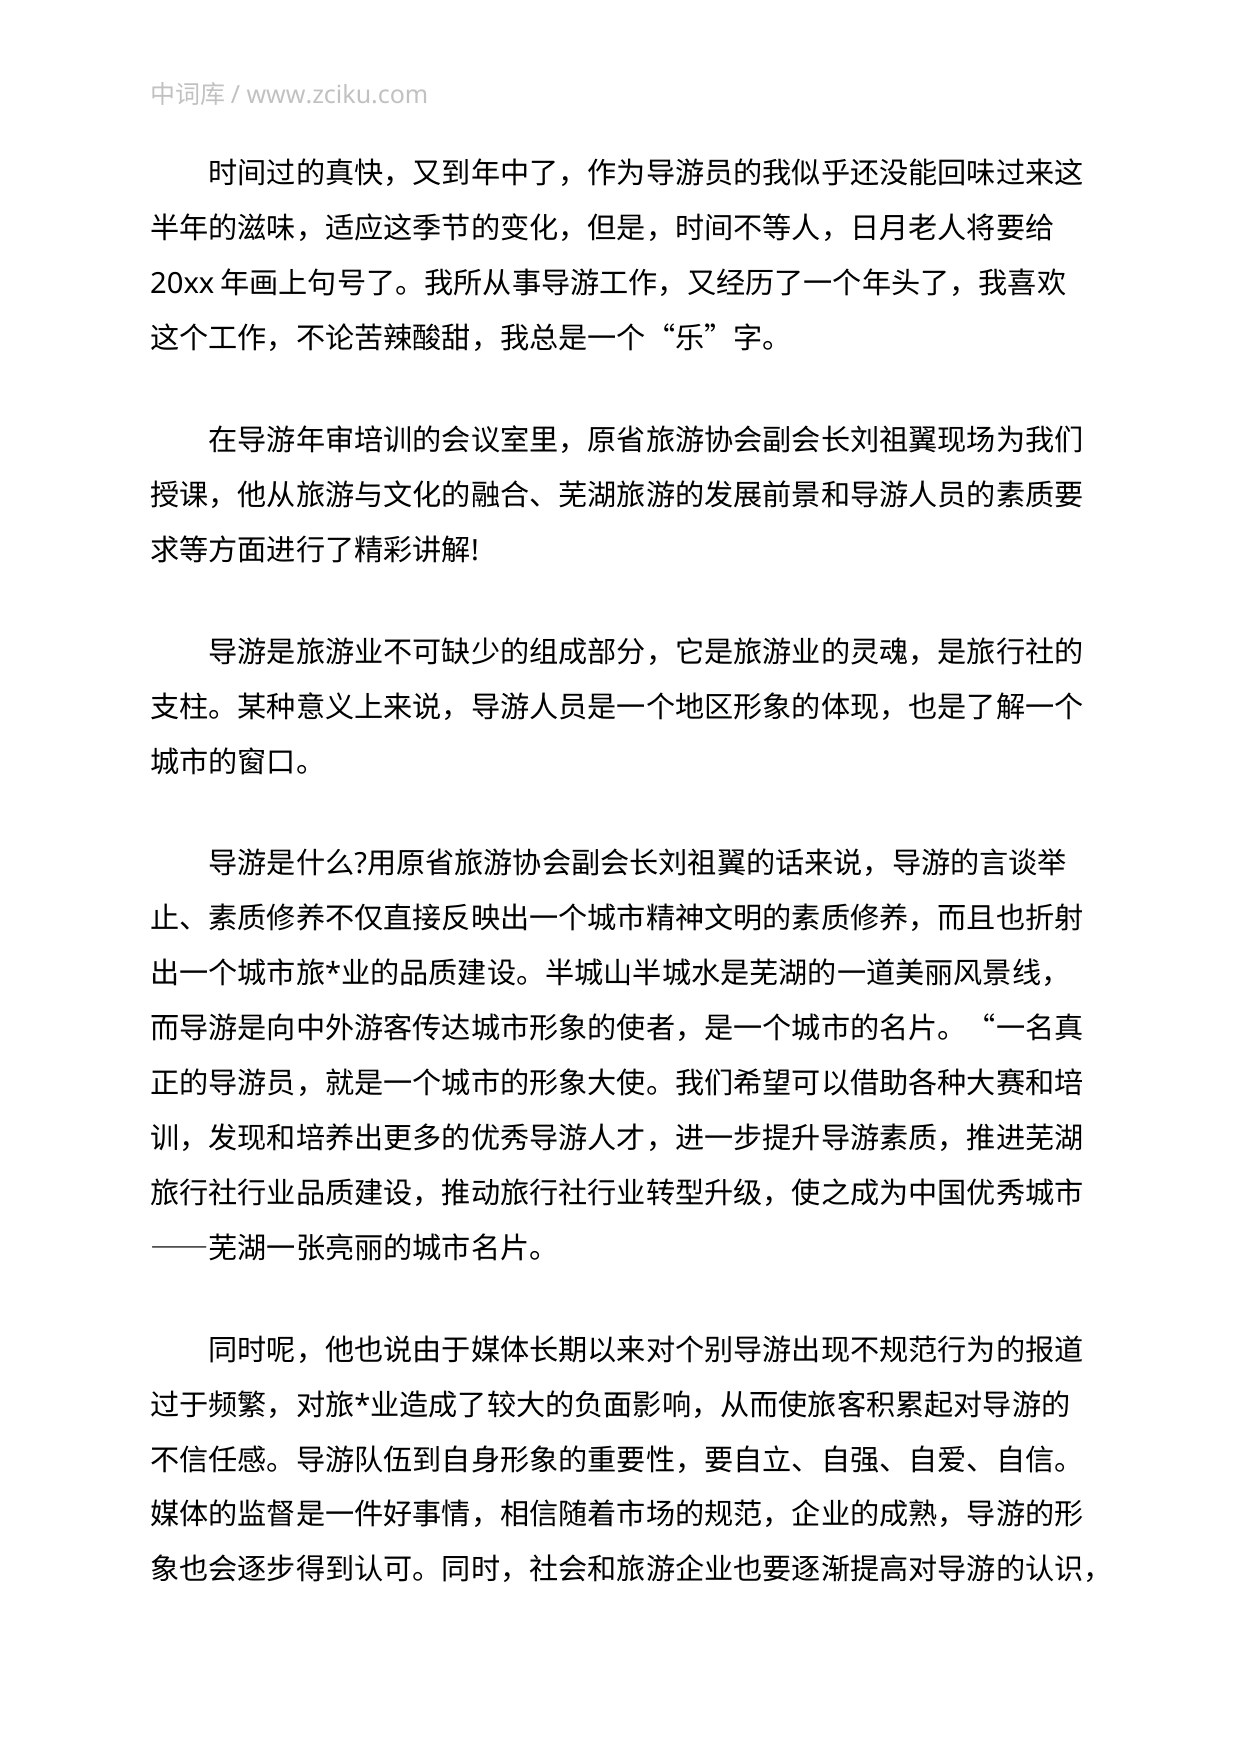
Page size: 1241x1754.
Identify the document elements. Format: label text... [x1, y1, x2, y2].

text 导游是什么?用原省旅游协会副会长刘祖翼的话来说，导游的言谈举止、素质修养不仅直接反映出一个城市精神文明的素质修养，而且也折射出一个城市旅*业的品质建设。半城山半城水是芜湖的一道美丽风景线，而导游是向中外游客传达城市形象的使者，是一个城市的名片。“一名真正的导游员，就是一个城市的形象大使。我们希望可以借助各种大赛和培训，发现和培养出更多的优秀导游人才，进一步提升导游素质，推进芜湖旅行社行业品质建设，推动旅行社行业转型升级，使之成为中国优秀城市——芜湖一张亮丽的城市名片。 [150, 840, 1090, 1267]
text 导游是旅游业不可缺少的组成部分，它是旅游业的灵魂，是旅行社的支柱。某种意义上来说，导游人员是一个地区形象的体现，也是了解一个城市的窗口。 [150, 628, 1090, 780]
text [150, 1326, 1090, 1588]
text 在导游年审培训的会议室里，原省旅游协会副会长刘祖翼现场为我们授课，他从旅游与文化的融合、芜湖旅游的发展前景和导游人员的素质要求等方面进行了精彩讲解! [150, 417, 1090, 569]
text 时间过的真快，又到年中了，作为导游员的我似乎还没能回味过来这半年的滋味，适应这季节的变化，但是，时间不等人，日月老人将要给20xx年画上句号了。我所从事导游工作，又经历了一个年头了，我喜欢这个工作，不论苦辣酸甜，我总是一个“乐”字。 [150, 150, 1090, 357]
